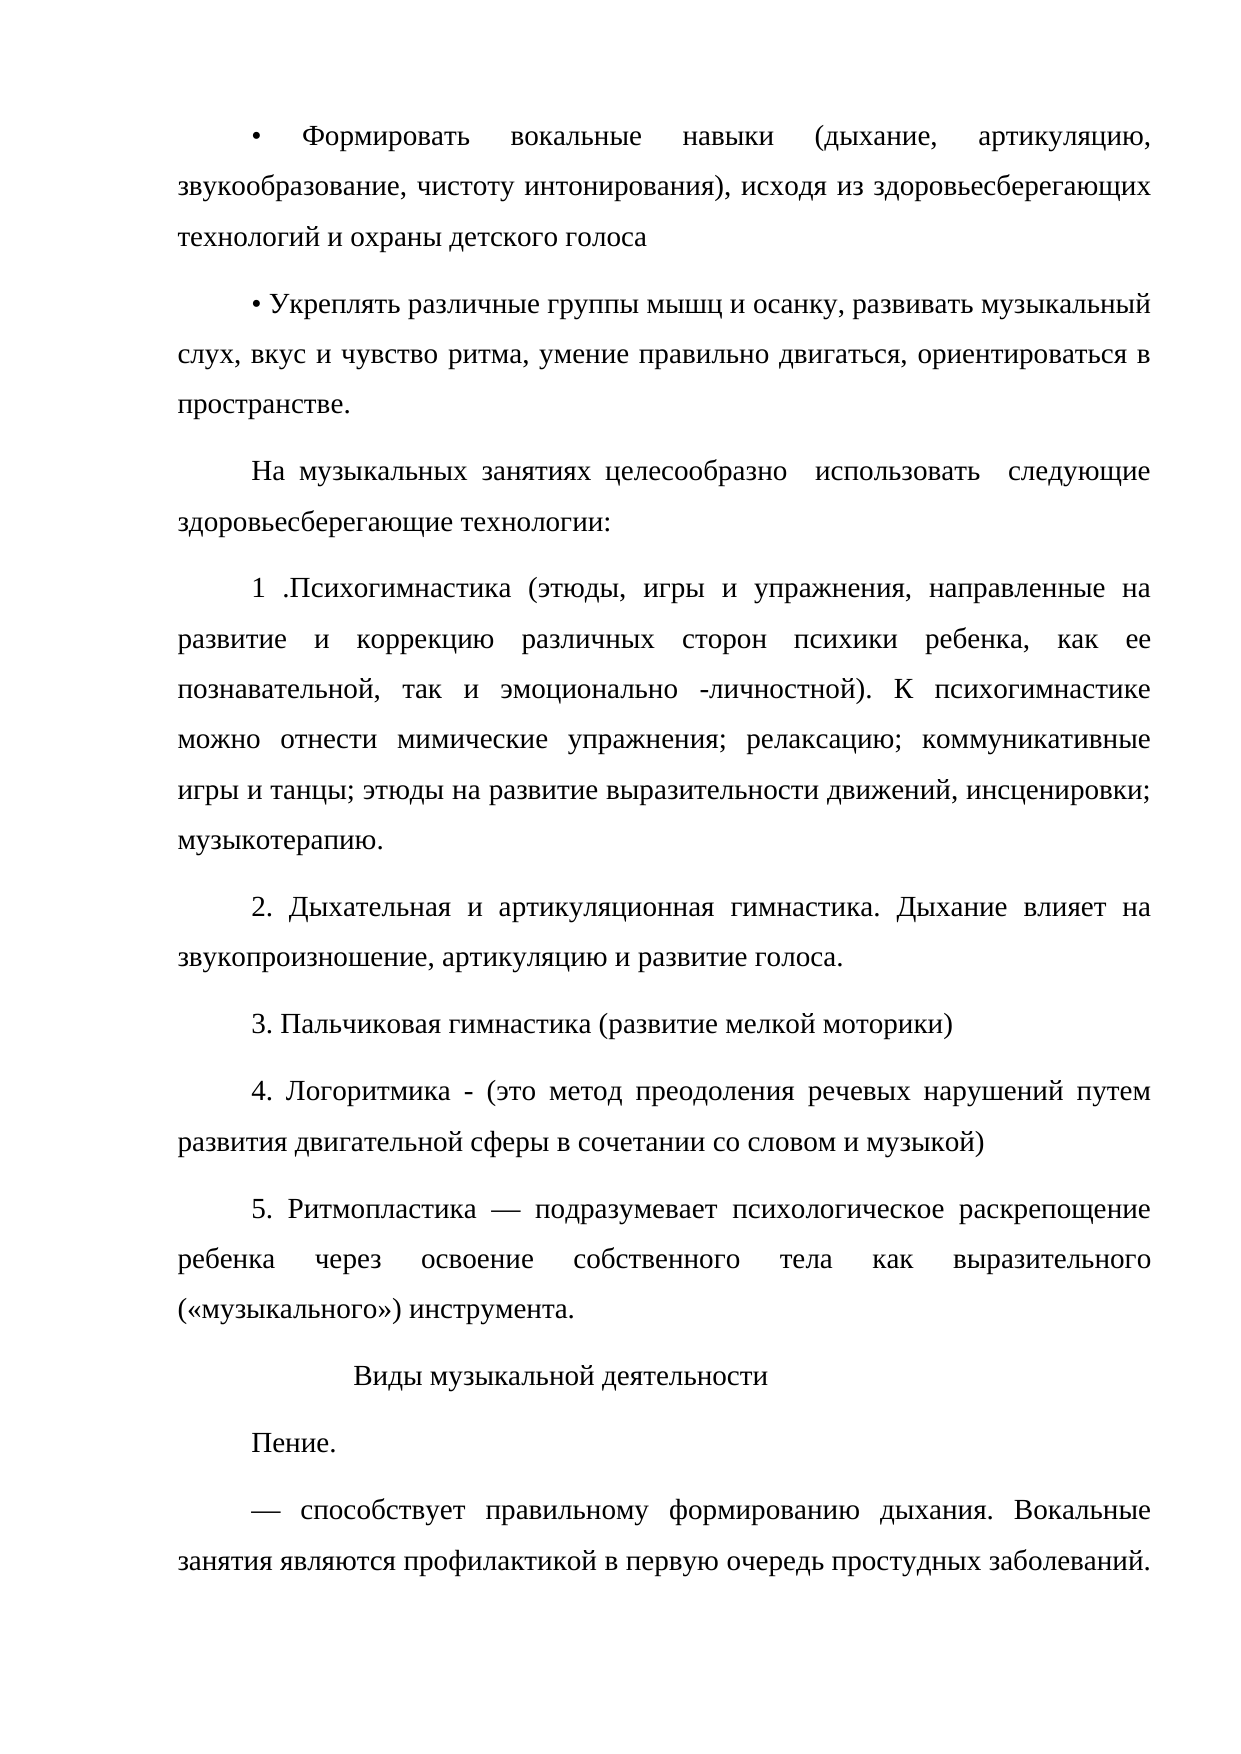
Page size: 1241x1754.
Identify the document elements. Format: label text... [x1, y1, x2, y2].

text 2. Дыхательная и артикуляционная гимнастика. Дыхание влияет на звукопроизношение, артикуляцию и развитие голоса. [177, 889, 1152, 973]
text Пение. [177, 1425, 1152, 1459]
text • Формировать вокальные навыки (дыхание, артикуляцию, звукообразование, чистоту интонирования), исходя из здоровьесберегающих технологий и охраны детского голоса [177, 118, 1152, 252]
text 3. Пальчиковая гимнастика (развитие мелкой моторики) [177, 1006, 1152, 1040]
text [177, 1492, 1152, 1576]
text • Укреплять различные группы мышц и осанку, развивать музыкальный слух, вкус и чувство ритма, умение правильно двигаться, ориентироваться в пространстве. [177, 286, 1152, 420]
text 5. Ритмопластика — подразумевает психологическое раскрепощение ребенка через освоение собственного тела как выразительного («музыкального») инструмента. [177, 1191, 1152, 1325]
text 4. Логоритмика - (это метод преодоления речевых нарушений путем развития двигательной сферы в сочетании со словом и музыкой) [177, 1073, 1152, 1157]
text На музыкальных занятиях целесообразно использовать следующие здоровьесберегающие технологии: [177, 453, 1152, 537]
text 1 .Психогимнастика (этюды, игры и упражнения, направленные на развитие и коррекцию различных сторон психики ребенка, как ее познавательной, так и эмоционально -личностной). К психогимнастике можно отнести мимические упражнения; релаксацию; коммуникативные игры и танцы; этюды на развитие выразительности движений, инсценировки; музыкотерапию. [177, 571, 1152, 856]
text Виды музыкальной деятельности [177, 1358, 1152, 1392]
